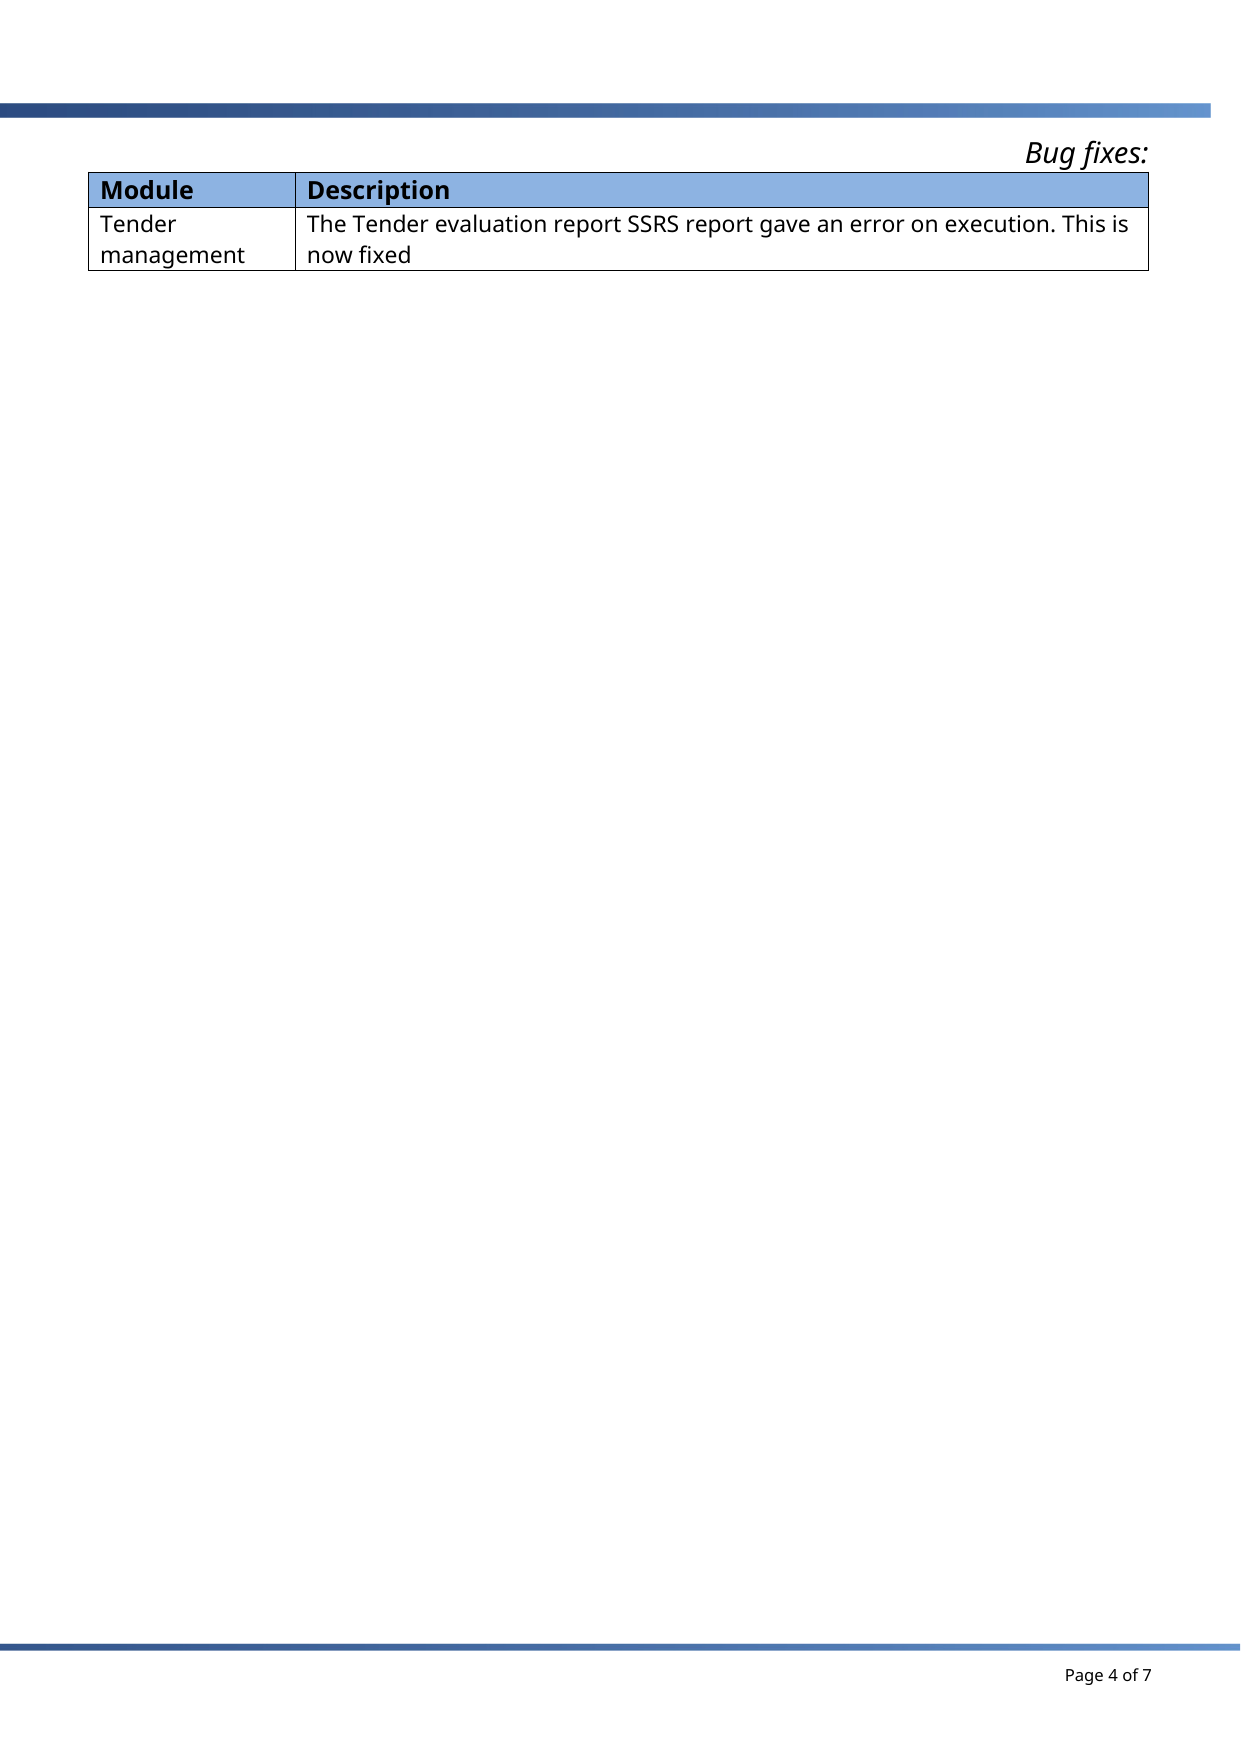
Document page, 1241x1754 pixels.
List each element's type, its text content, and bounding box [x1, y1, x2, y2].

table_cell The Tender evaluation report SSRS report gave an error on execution. This is now fixed [296, 208, 1148, 270]
table_header Description [296, 173, 1148, 207]
text Bug fixes: [89, 132, 1152, 172]
table_header Module [89, 173, 295, 207]
picture [0, 103, 1211, 118]
picture [0, 1643, 1241, 1651]
table_cell Tender management [89, 208, 295, 270]
